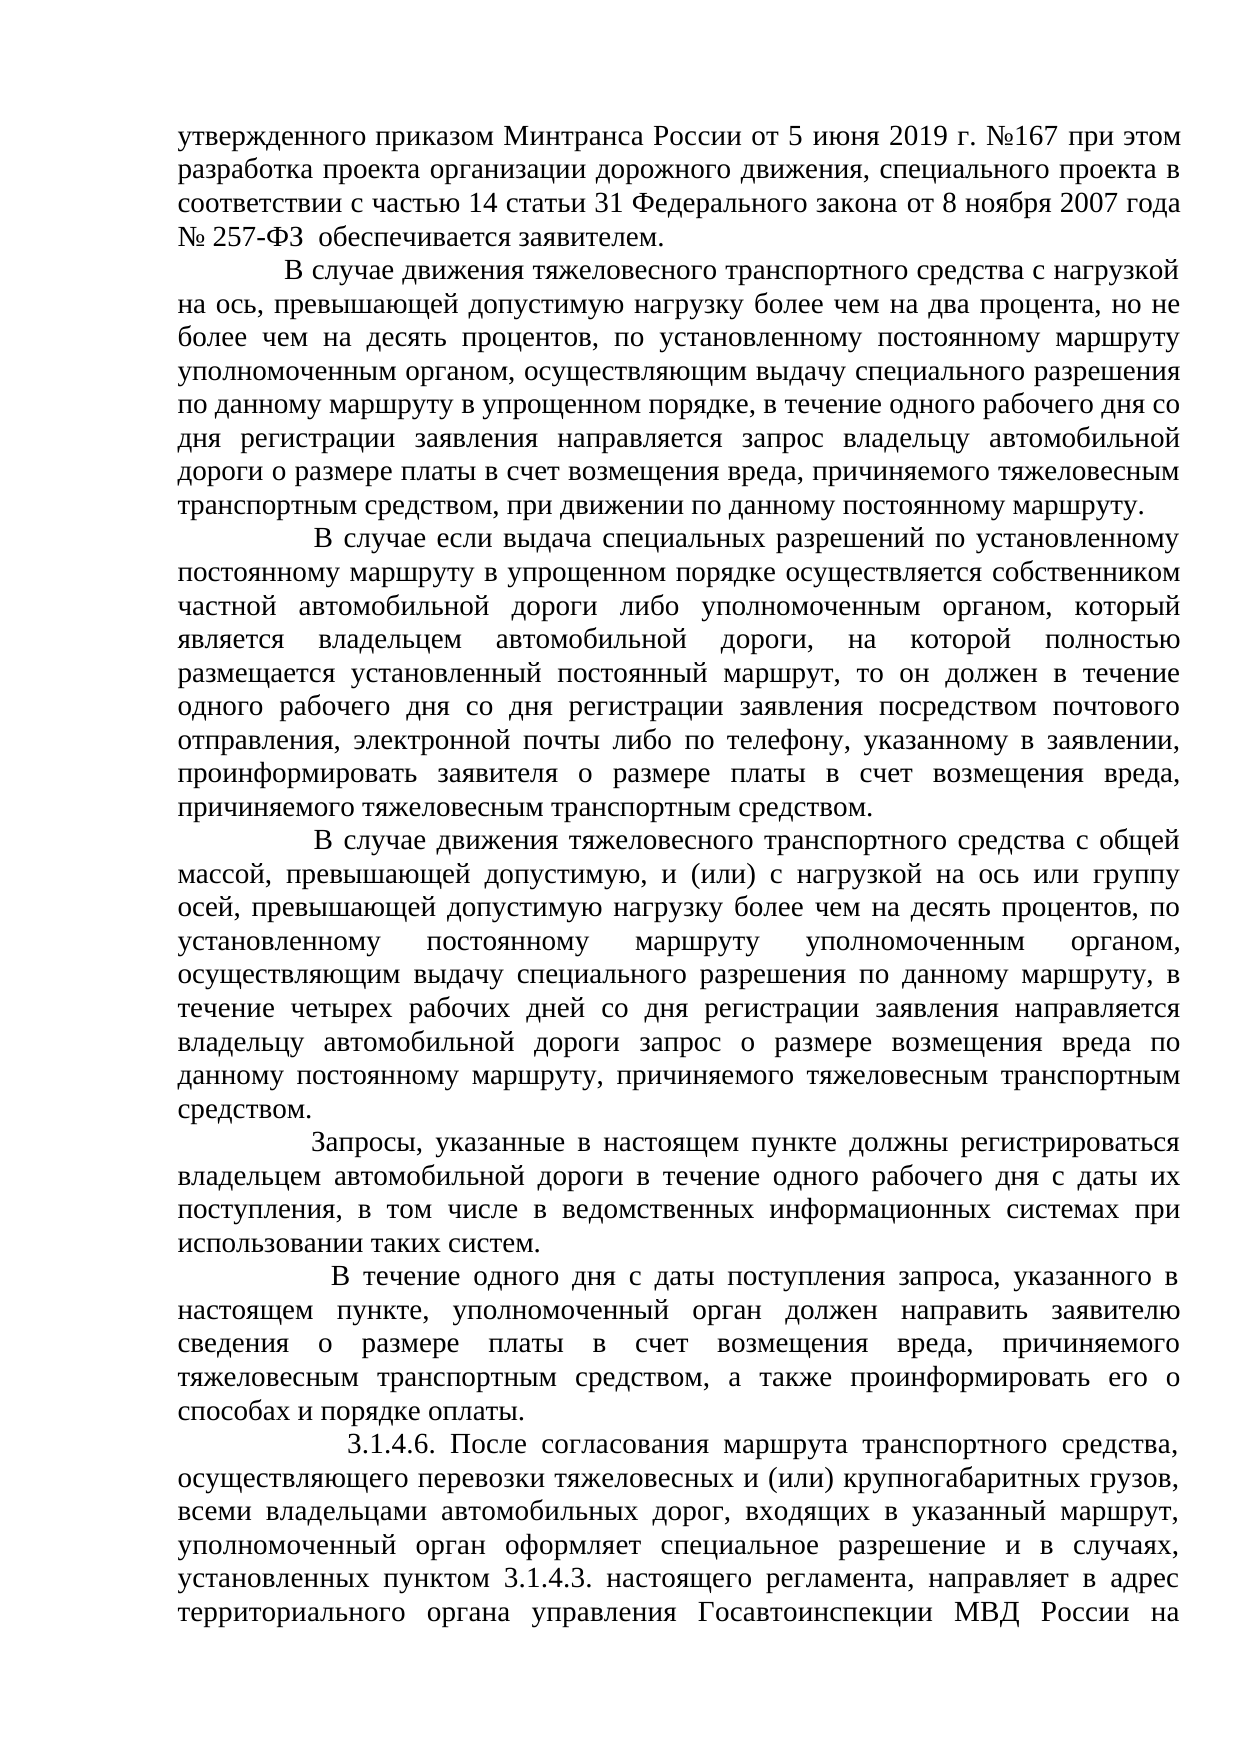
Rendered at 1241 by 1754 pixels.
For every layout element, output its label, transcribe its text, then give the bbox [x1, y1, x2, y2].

text Запросы, указанные в настоящем пункте должны регистрироваться владельцем автомобильной дороги в течение одного рабочего дня с даты их поступления, в том числе в ведомственных информационных системах при использовании таких систем. [177, 1124, 1181, 1258]
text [177, 1426, 1181, 1627]
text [177, 118, 1181, 252]
text В случае движения тяжеловесного транспортного средства с нагрузкой на ось, превышающей допустимую нагрузку более чем на два процента, но не более чем на десять процентов, по установленному постоянному маршруту уполномоченным органом, осуществляющим выдачу специального разрешения по данному маршруту в упрощенном порядке, в течение одного рабочего дня со дня регистрации заявления направляется запрос владельцу автомобильной дороги о размере платы в счет возмещения вреда, причиняемого тяжеловесным транспортным средством, при движении по данному постоянному маршруту. [177, 252, 1181, 521]
text В течение одного дня с даты поступления запроса, указанного в настоящем пункте, уполномоченный орган должен направить заявителю сведения о размере платы в счет возмещения вреда, причиняемого тяжеловесным транспортным средством, а также проинформировать его о способах и порядке оплаты. [177, 1258, 1181, 1426]
text В случае движения тяжеловесного транспортного средства с общей массой, превышающей допустимую, и (или) с нагрузкой на ось или группу осей, превышающей допустимую нагрузку более чем на десять процентов, по установленному постоянному маршруту уполномоченным органом, осуществляющим выдачу специального разрешения по данному маршруту, в течение четырех рабочих дней со дня регистрации заявления направляется владельцу автомобильной дороги запрос о размере возмещения вреда по данному постоянному маршруту, причиняемого тяжеловесным транспортным средством. [177, 822, 1181, 1124]
text В случае если выдача специальных разрешений по установленному постоянному маршруту в упрощенном порядке осуществляется собственником частной автомобильной дороги либо уполномоченным органом, который является владельцем автомобильной дороги, на которой полностью размещается установленный постоянный маршрут, то он должен в течение одного рабочего дня со дня регистрации заявления посредством почтового отправления, электронной почты либо по телефону, указанному в заявлении, проинформировать заявителя о размере платы в счет возмещения вреда, причиняемого тяжеловесным транспортным средством. [177, 521, 1181, 822]
